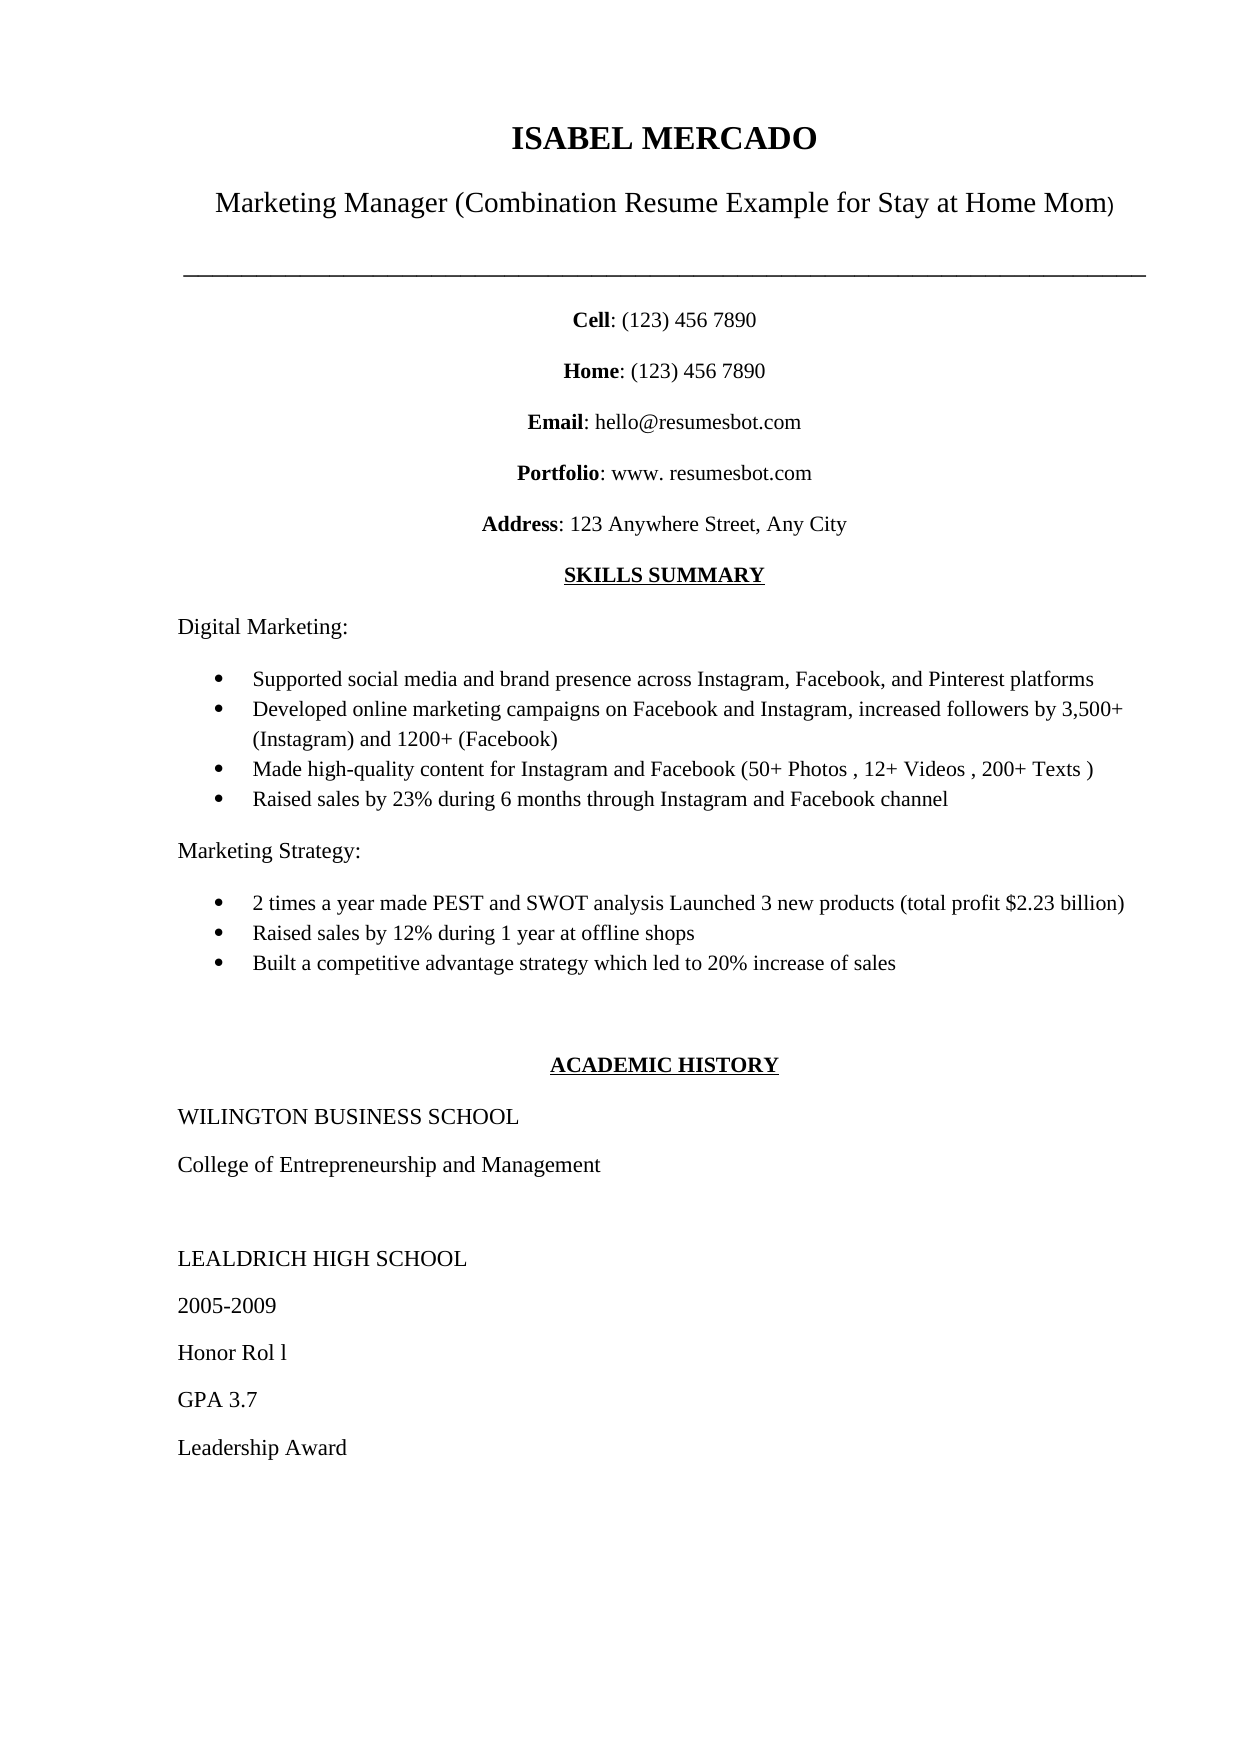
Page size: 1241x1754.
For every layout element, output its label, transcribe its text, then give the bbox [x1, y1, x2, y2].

list Supported social media and brand presence across Instagram, Facebook, and Pinterest platforms [215, 666, 1152, 691]
text Home: (123) 456 7890 [177, 358, 1152, 383]
text Digital Marketing: [177, 613, 1152, 639]
text ISABEL MERCADO [177, 118, 1152, 156]
text Marketing Manager (Combination Resume Example for Stay at Home Mom) [177, 185, 1152, 218]
text ACADEMIC HISTORY [177, 1052, 1152, 1078]
list Developed online marketing campaigns on Facebook and Instagram, increased followers by 3,500+ (Instagram) and 1200+ (Facebook) [215, 696, 1152, 751]
text Email: hello@resumesbot.com [177, 409, 1152, 434]
text WILINGTON BUSINESS SCHOOL [177, 1103, 1152, 1130]
list Raised sales by 23% during 6 months through Instagram and Facebook channel [215, 786, 1152, 812]
list Built a competitive advantage strategy which led to 20% increase of sales [215, 950, 1152, 976]
text 2005-2009 [177, 1292, 1152, 1318]
text Marketing Strategy: [177, 837, 1152, 864]
text Leadership Award [177, 1434, 1152, 1460]
text Portfolio: www. resumesbot.com [177, 460, 1152, 485]
text SKILLS SUMMARY [177, 562, 1152, 587]
text __________________________________________________________________ [177, 246, 1152, 279]
list 2 times a year made PEST and SWOT analysis Launched 3 new products (total profit $2.23 billion) [215, 890, 1152, 915]
text Cell: (123) 456 7890 [177, 307, 1152, 332]
text Honor Rol l [177, 1339, 1152, 1366]
text Address: 123 Anywhere Street, Any City [177, 511, 1152, 536]
text College of Entrepreneurship and Management [177, 1151, 1152, 1177]
text LEALDRICH HIGH SCHOOL [177, 1245, 1152, 1271]
list Made high-quality content for Instagram and Facebook (50+ Photos , 12+ Videos , 200+ Texts ) [215, 756, 1152, 781]
list Raised sales by 12% during 1 year at offline shops [215, 920, 1152, 945]
text GPA 3.7 [177, 1387, 1152, 1413]
